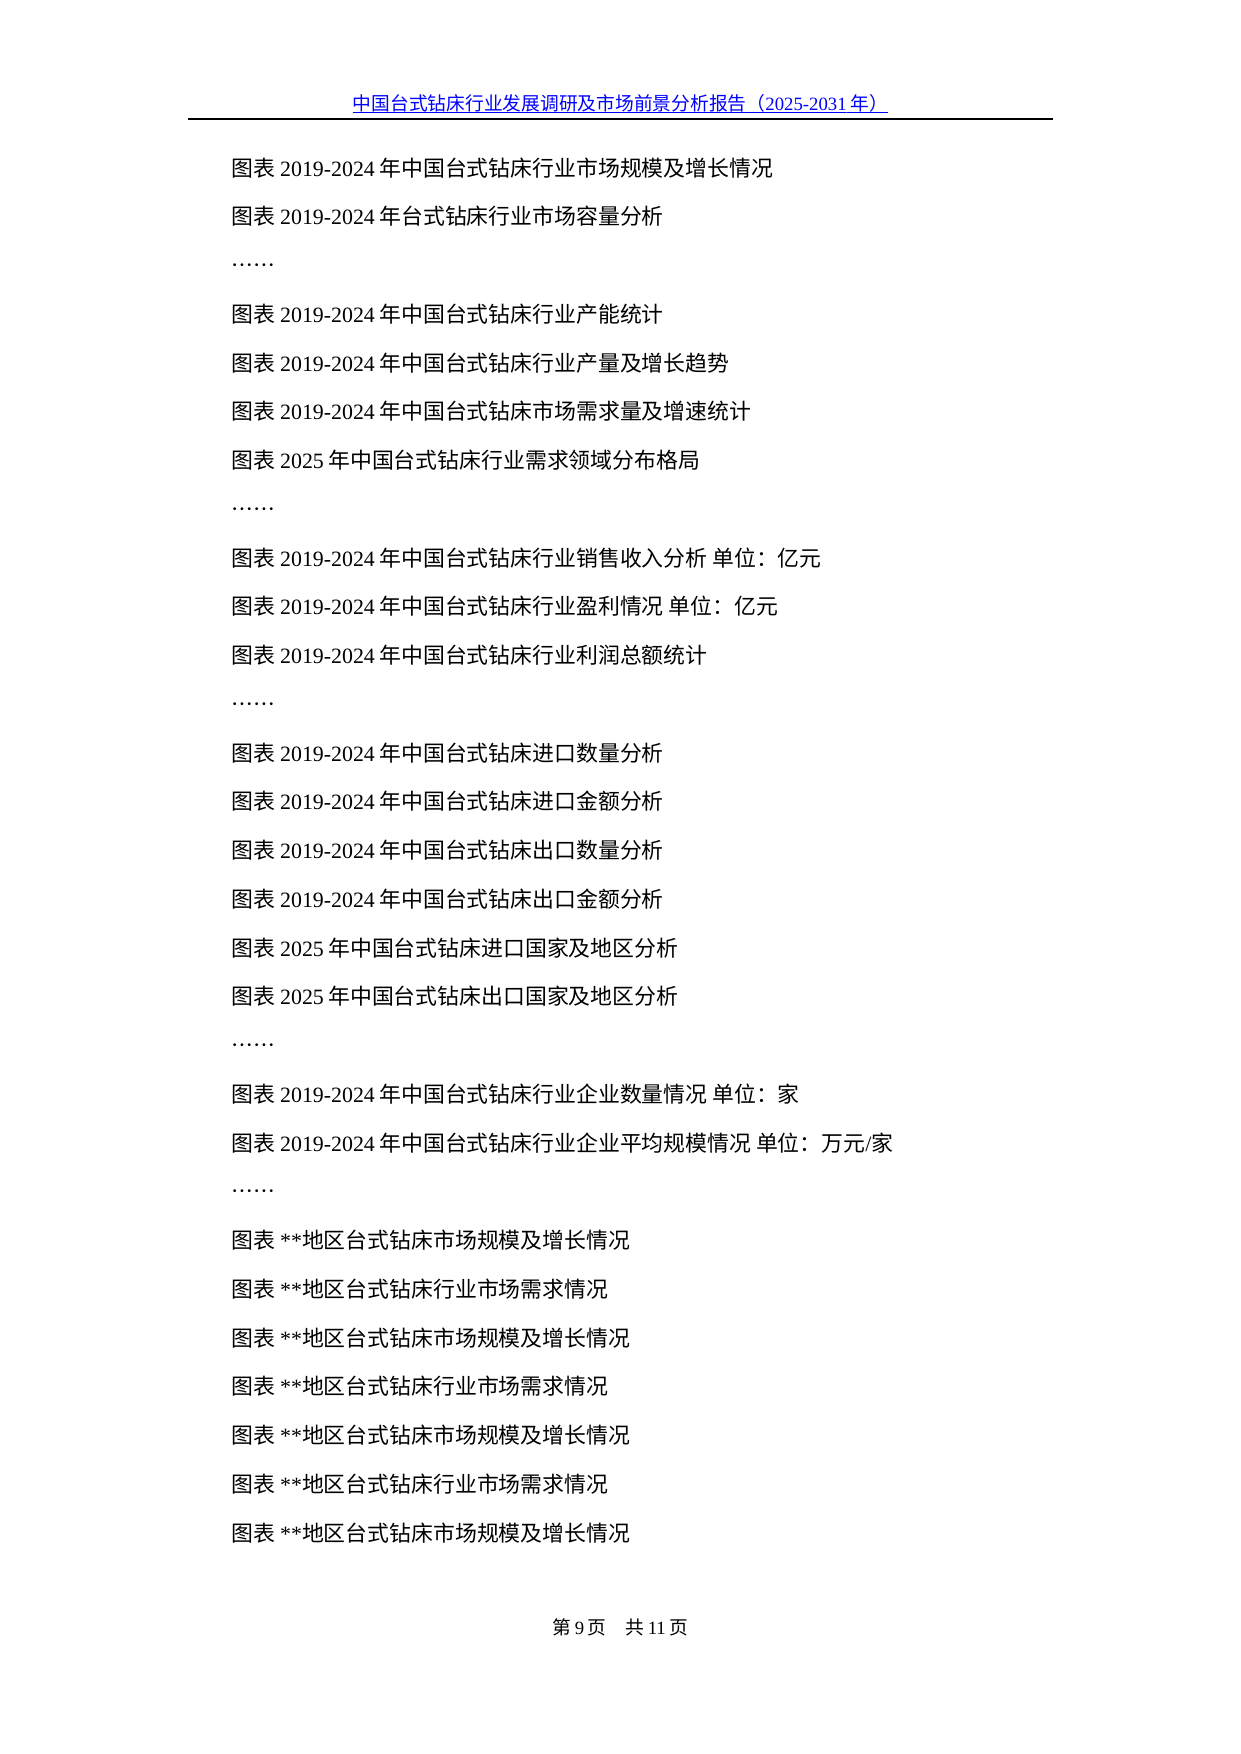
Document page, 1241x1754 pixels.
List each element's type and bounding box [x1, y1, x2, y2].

text [187, 150, 1053, 1548]
